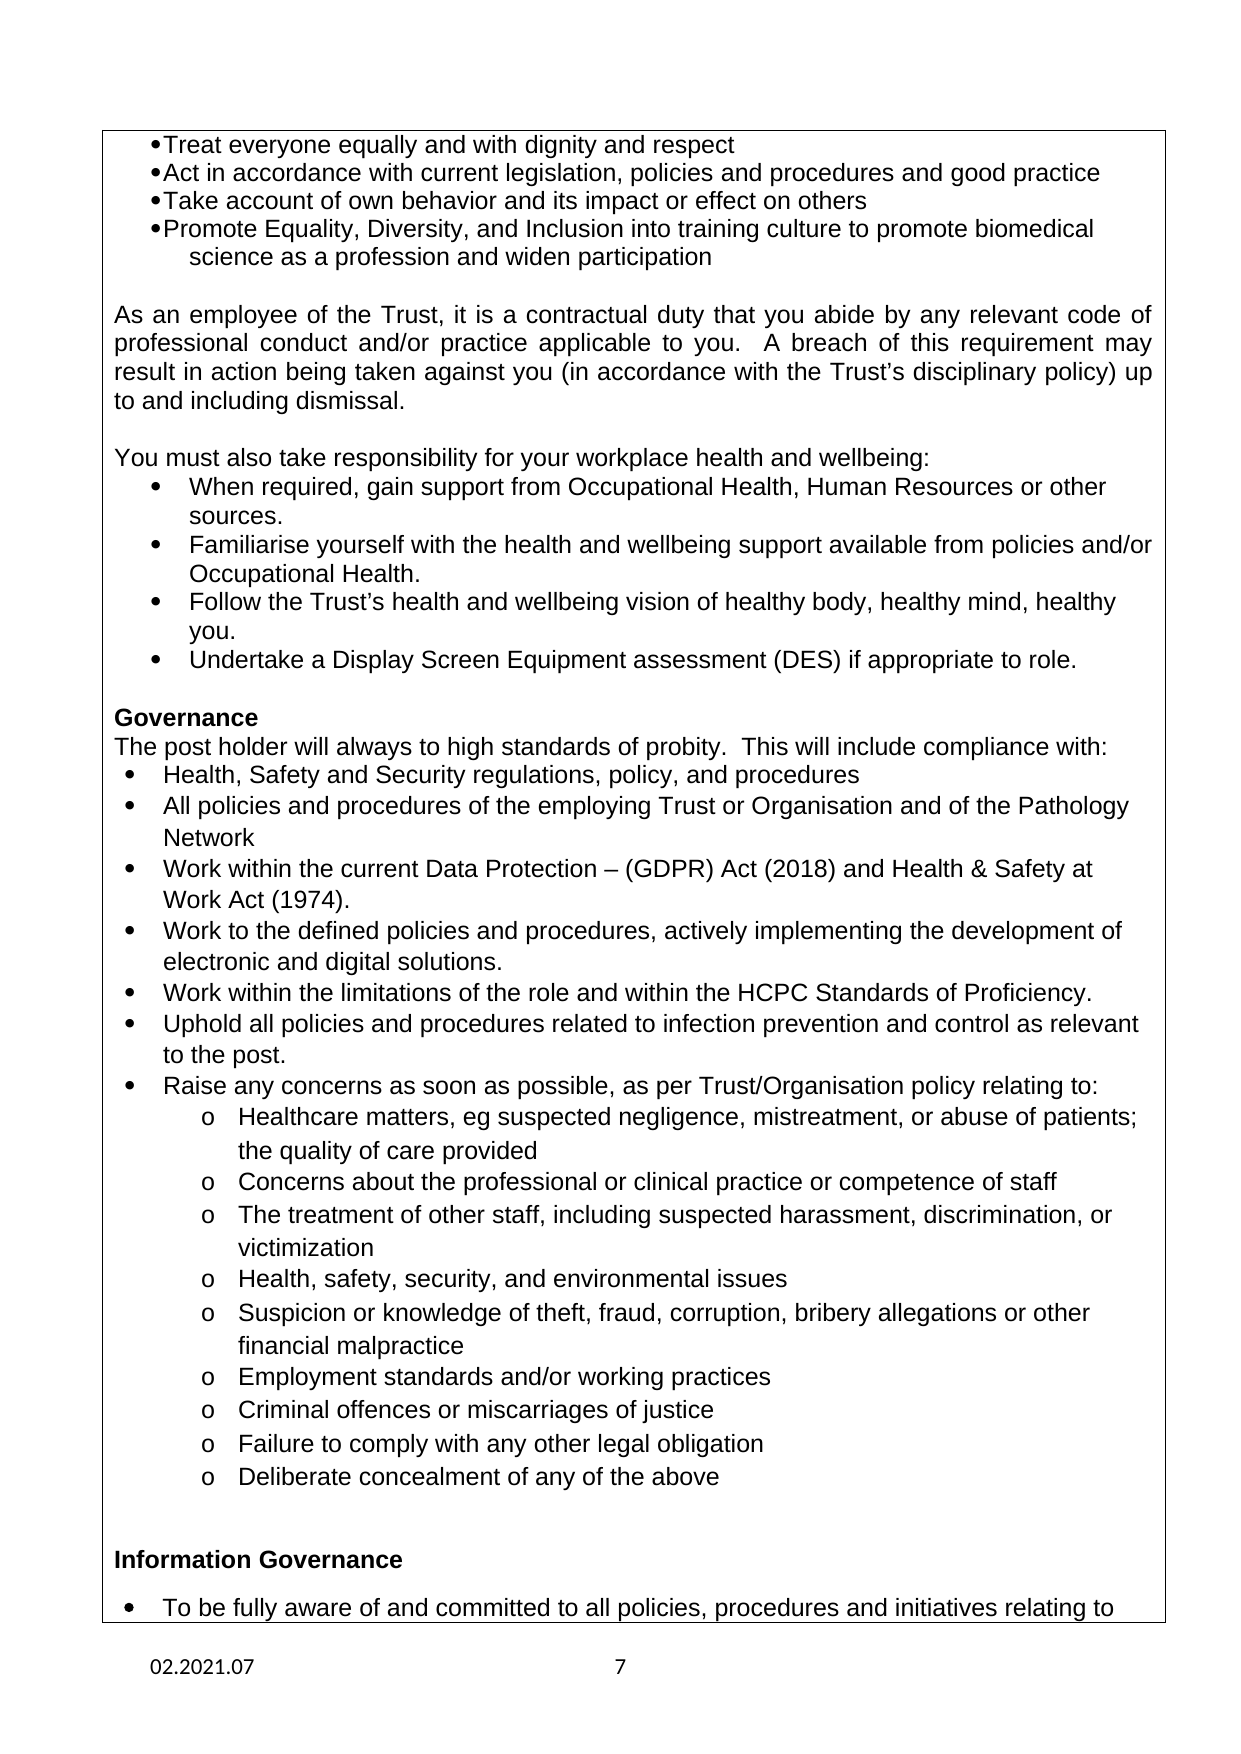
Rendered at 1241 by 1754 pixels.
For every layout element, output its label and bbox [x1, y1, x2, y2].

table_cell [103, 131, 1165, 1622]
